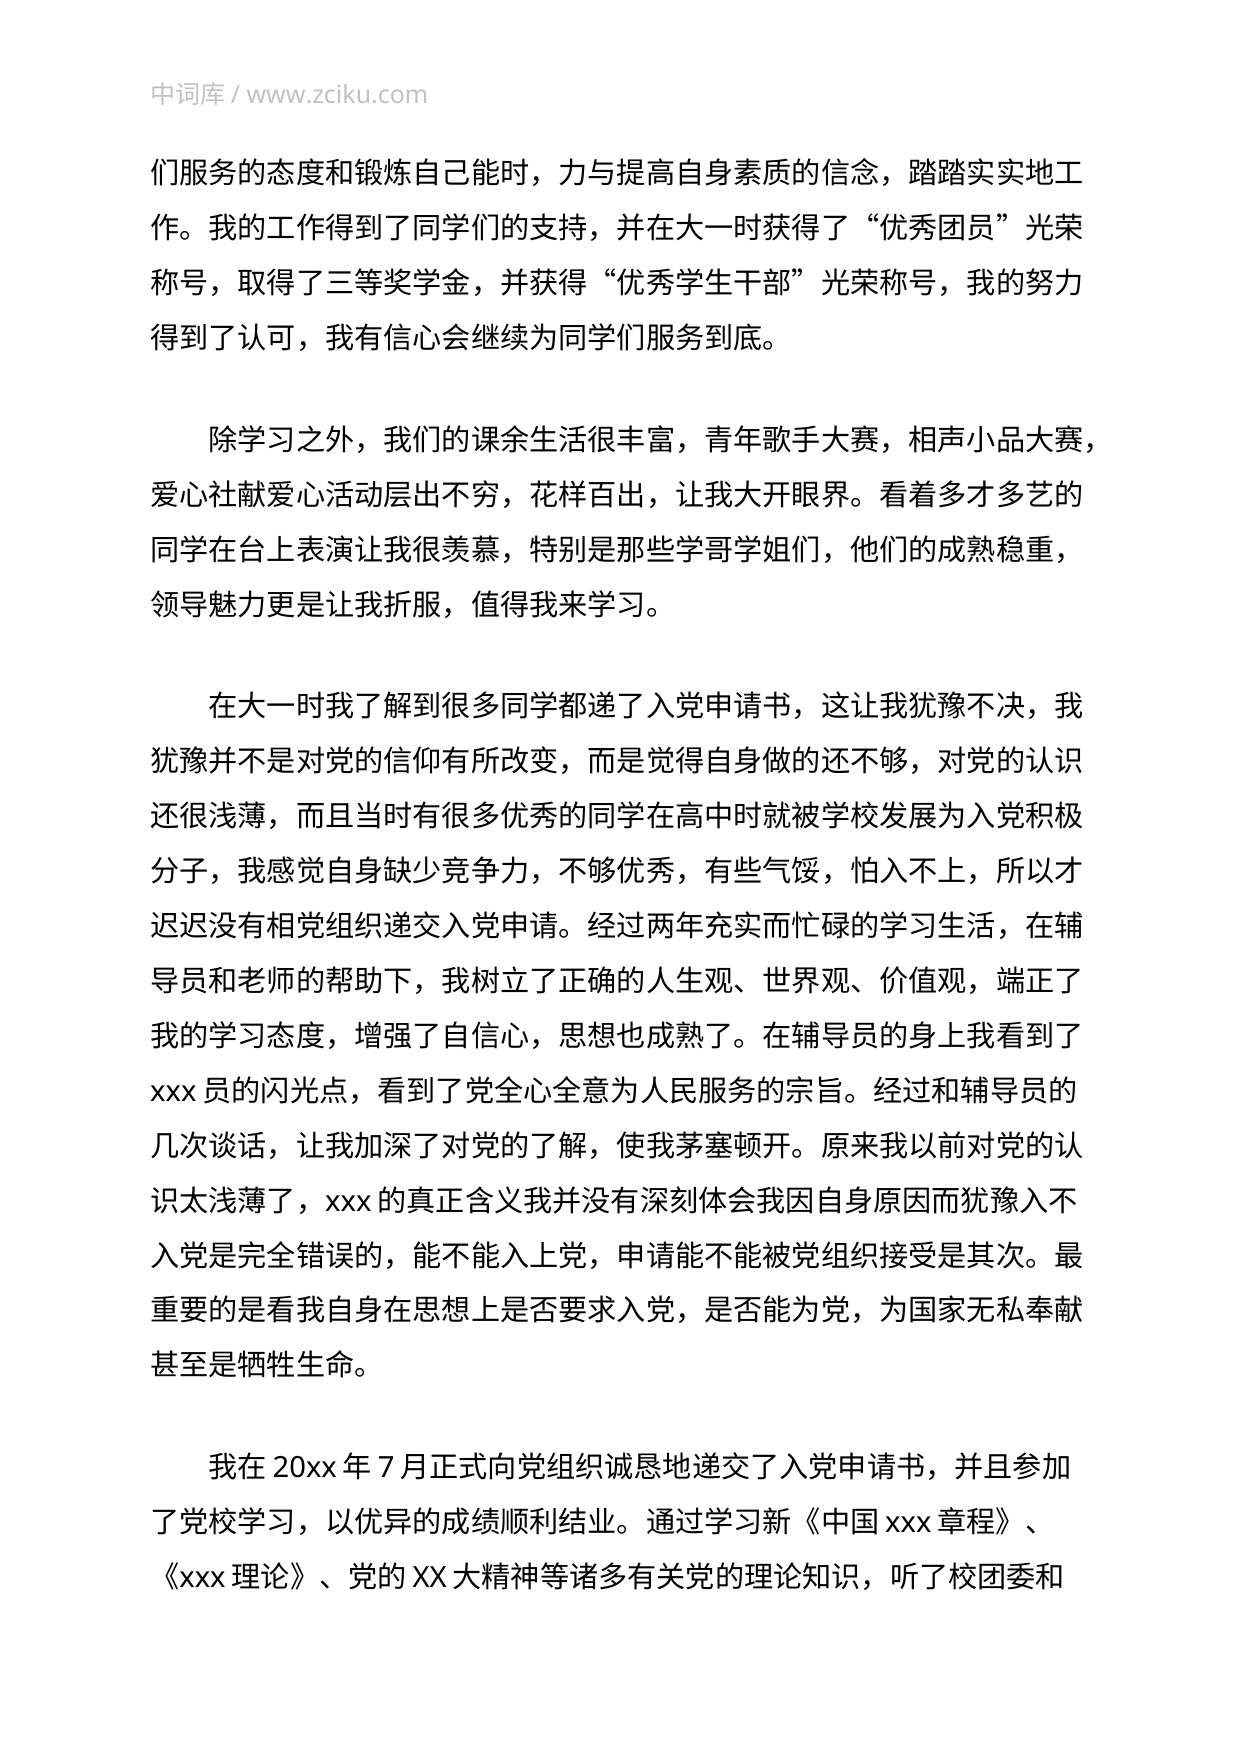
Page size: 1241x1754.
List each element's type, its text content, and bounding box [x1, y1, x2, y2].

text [150, 150, 1090, 357]
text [150, 1444, 1090, 1596]
text 在大一时我了解到很多同学都递了入党申请书，这让我犹豫不决，我犹豫并不是对党的信仰有所改变，而是觉得自身做的还不够，对党的认识还很浅薄，而且当时有很多优秀的同学在高中时就被学校发展为入党积极分子，我感觉自身缺少竞争力，不够优秀，有些气馁，怕入不上，所以才迟迟没有相党组织递交入党申请。经过两年充实而忙碌的学习生活，在辅导员和老师的帮助下，我树立了正确的人生观、世界观、价值观，端正了我的学习态度，增强了自信心，思想也成熟了。在辅导员的身上我看到了xxx员的闪光点，看到了党全心全意为人民服务的宗旨。经过和辅导员的几次谈话，让我加深了对党的了解，使我茅塞顿开。原来我以前对党的认识太浅薄了，xxx的真正含义我并没有深刻体会我因自身原因而犹豫入不入党是完全错误的，能不能入上党，申请能不能被党组织接受是其次。最重要的是看我自身在思想上是否要求入党，是否能为党，为国家无私奉献甚至是牺牲生命。 [150, 683, 1090, 1384]
text 除学习之外，我们的课余生活很丰富，青年歌手大赛，相声小品大赛，爱心社献爱心活动层出不穷，花样百出，让我大开眼界。看着多才多艺的同学在台上表演让我很羡慕，特别是那些学哥学姐们，他们的成熟稳重，领导魅力更是让我折服，值得我来学习。 [150, 416, 1090, 623]
